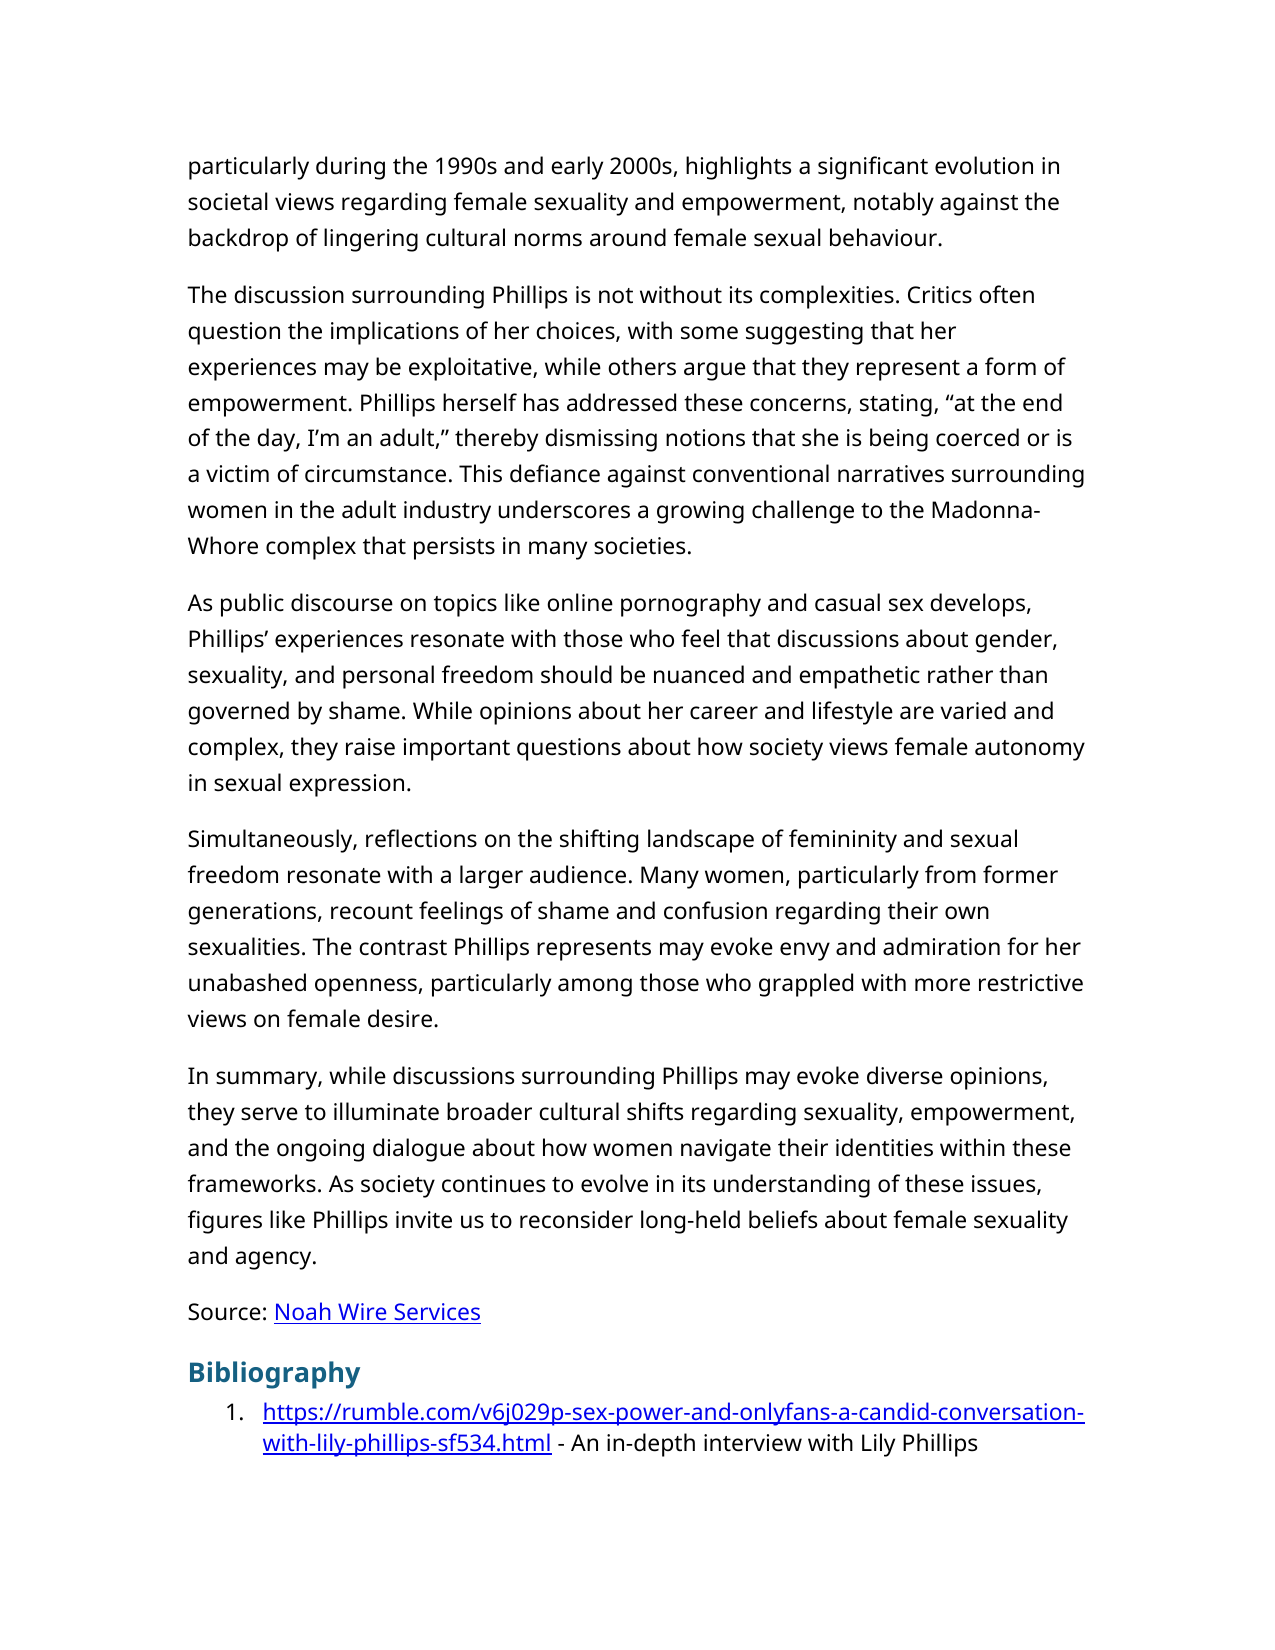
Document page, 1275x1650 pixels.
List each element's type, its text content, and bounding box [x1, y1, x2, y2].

text In summary, while discussions surrounding Phillips may evoke diverse opinions, they serve to illuminate broader cultural shifts regarding sexuality, empowerment, and the ongoing dialogue about how women navigate their identities within these frameworks. As society continues to evolve in its understanding of these issues, figures like Phillips invite us to reconsider long-held beliefs about female sexuality and agency. [187, 1060, 1087, 1271]
text The discussion surrounding Phillips is not without its complexities. Critics often question the implications of her choices, with some suggesting that her experiences may be exploitative, while others argue that they represent a form of empowerment. Phillips herself has addressed these concerns, stating, “at the end of the day, I’m an adult,” thereby dismissing notions that she is being coerced or is a victim of circumstance. This defiance against conventional narratives surrounding women in the adult industry underscores a growing challenge to the Madonna-Whore complex that persists in many societies. [187, 279, 1087, 561]
text Source: Noah Wire Services [187, 1296, 1087, 1328]
subtitle Bibliography [187, 1353, 1087, 1390]
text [187, 150, 1087, 253]
text As public discourse on topics like online pornography and casual sex develops, Phillips’ experiences resonate with those who feel that discussions about gender, sexuality, and personal freedom should be nuanced and empathetic rather than governed by shame. While opinions about her career and lifestyle are varied and complex, they raise important questions about how society views female autonomy in sexual expression. [187, 587, 1087, 798]
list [225, 1396, 1087, 1458]
text Simultaneously, reflections on the shifting landscape of femininity and sexual freedom resonate with a larger audience. Many women, particularly from former generations, recount feelings of shame and confusion regarding their own sexualities. The contrast Phillips represents may evoke envy and admiration for her unabashed openness, particularly among those who grappled with more restrictive views on female desire. [187, 823, 1087, 1034]
